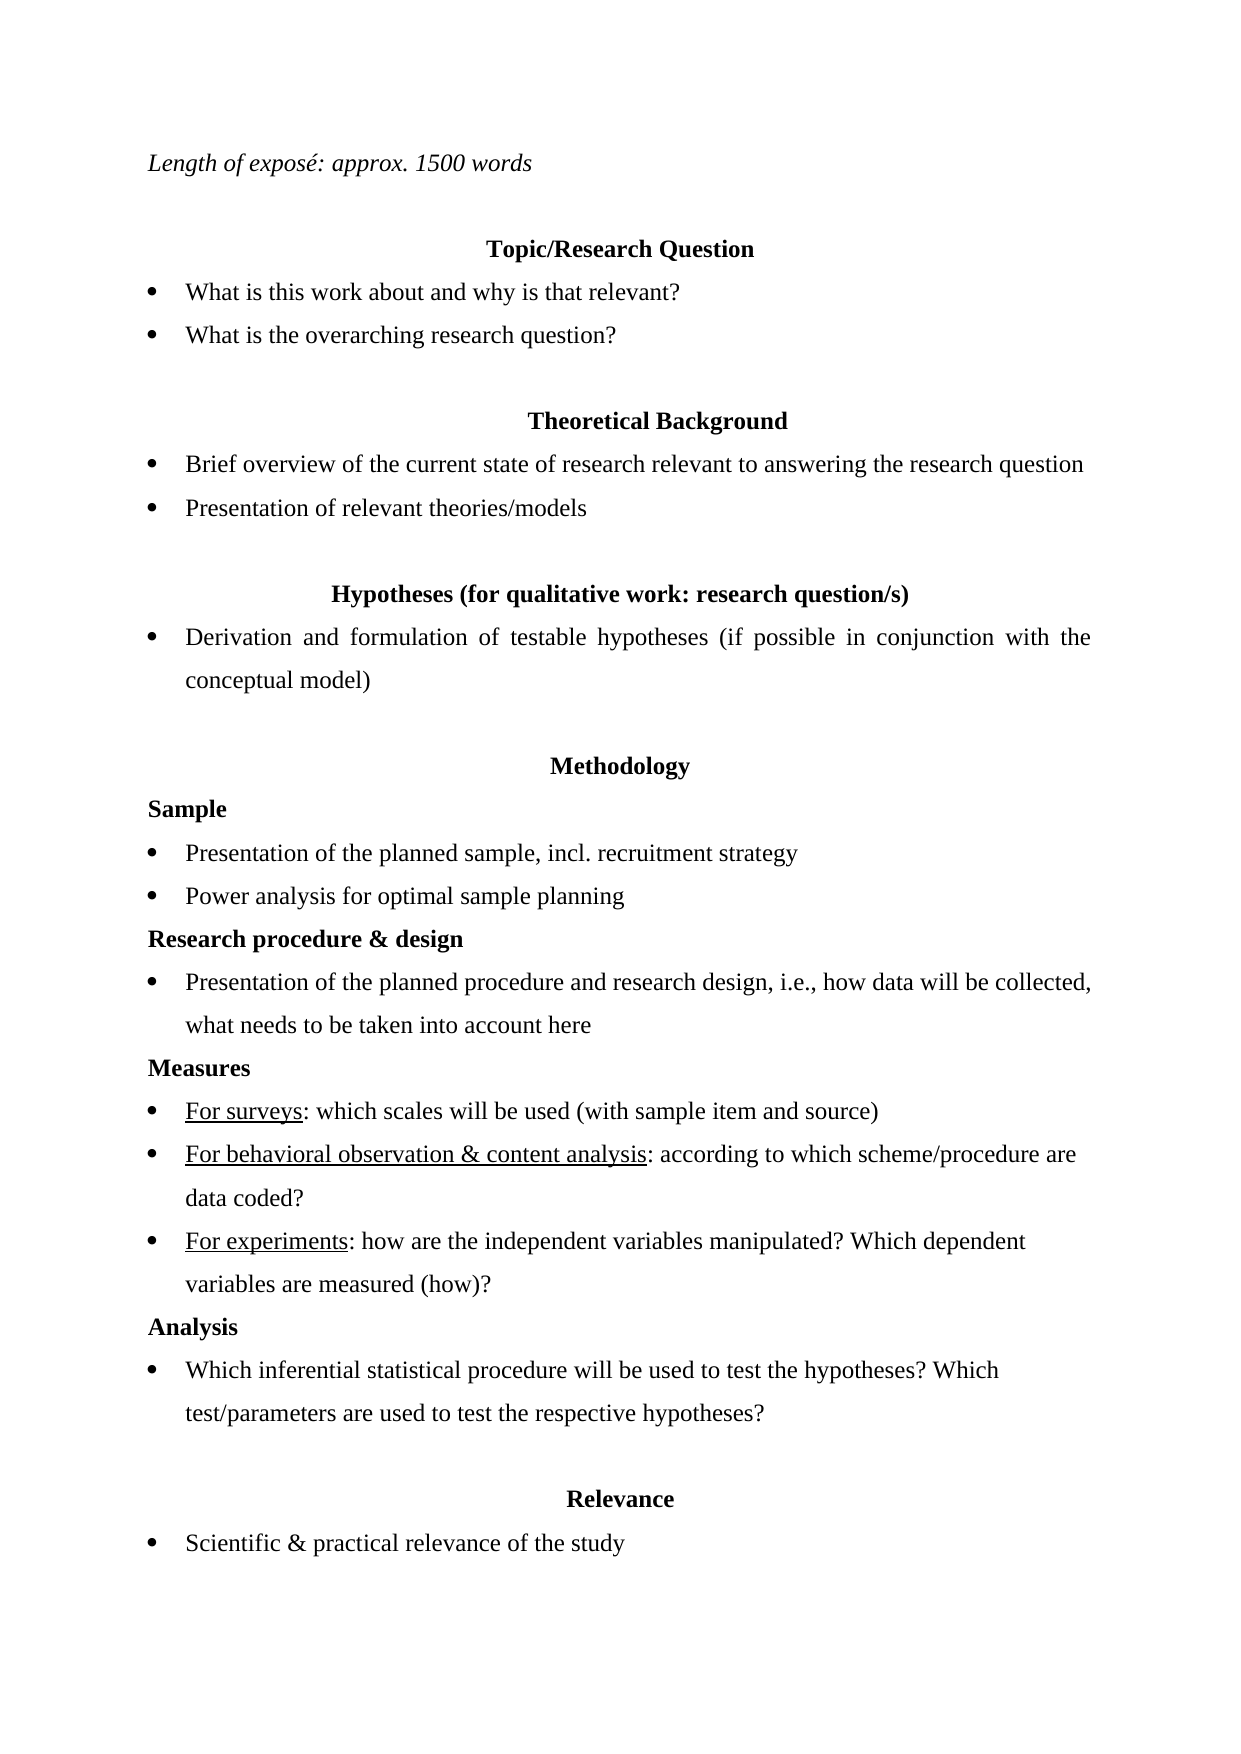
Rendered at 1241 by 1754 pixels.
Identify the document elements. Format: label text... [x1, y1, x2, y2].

list For surveys: which scales will be used (with sample item and source) [148, 1096, 1092, 1125]
text Research procedure & design [148, 924, 1092, 953]
list Power analysis for optimal sample planning [148, 881, 1092, 909]
list Brief overview of the current state of research relevant to answering the research question [148, 449, 1092, 478]
text Length of exposé: approx. 1500 words [148, 148, 1092, 176]
list Derivation and formulation of testable hypotheses (if possible in conjunction with the conceptual model) [148, 622, 1092, 694]
list Scientific & practical relevance of the study [148, 1528, 1092, 1556]
list For experiments: how are the independent variables manipulated? Which dependent variables are measured (how)? [148, 1226, 1092, 1298]
text Topic/Research Question [148, 234, 1092, 263]
list Presentation of relevant theories/models [148, 493, 1092, 521]
text Analysis [148, 1312, 1092, 1341]
list What is this work about and why is that relevant? [148, 277, 1092, 306]
text Hypotheses (for qualitative work: research question/s) [148, 579, 1092, 608]
text Measures [148, 1053, 1092, 1082]
list Presentation of the planned procedure and research design, i.e., how data will be collected, what needs to be taken into account here [148, 967, 1092, 1039]
text Methodology [148, 751, 1092, 780]
list Which inferential statistical procedure will be used to test the hypotheses? Which test/parameters are used to test the respective hypotheses? [148, 1355, 1092, 1427]
list For behavioral observation & content analysis: according to which scheme/procedure are data coded? [148, 1139, 1092, 1211]
list Presentation of the planned sample, incl. recruitment strategy [148, 838, 1092, 866]
text Sample [148, 794, 1092, 823]
list What is the overarching research question? [148, 320, 1092, 349]
list Theoretical Background [223, 406, 1092, 435]
text Relevance [148, 1484, 1092, 1513]
